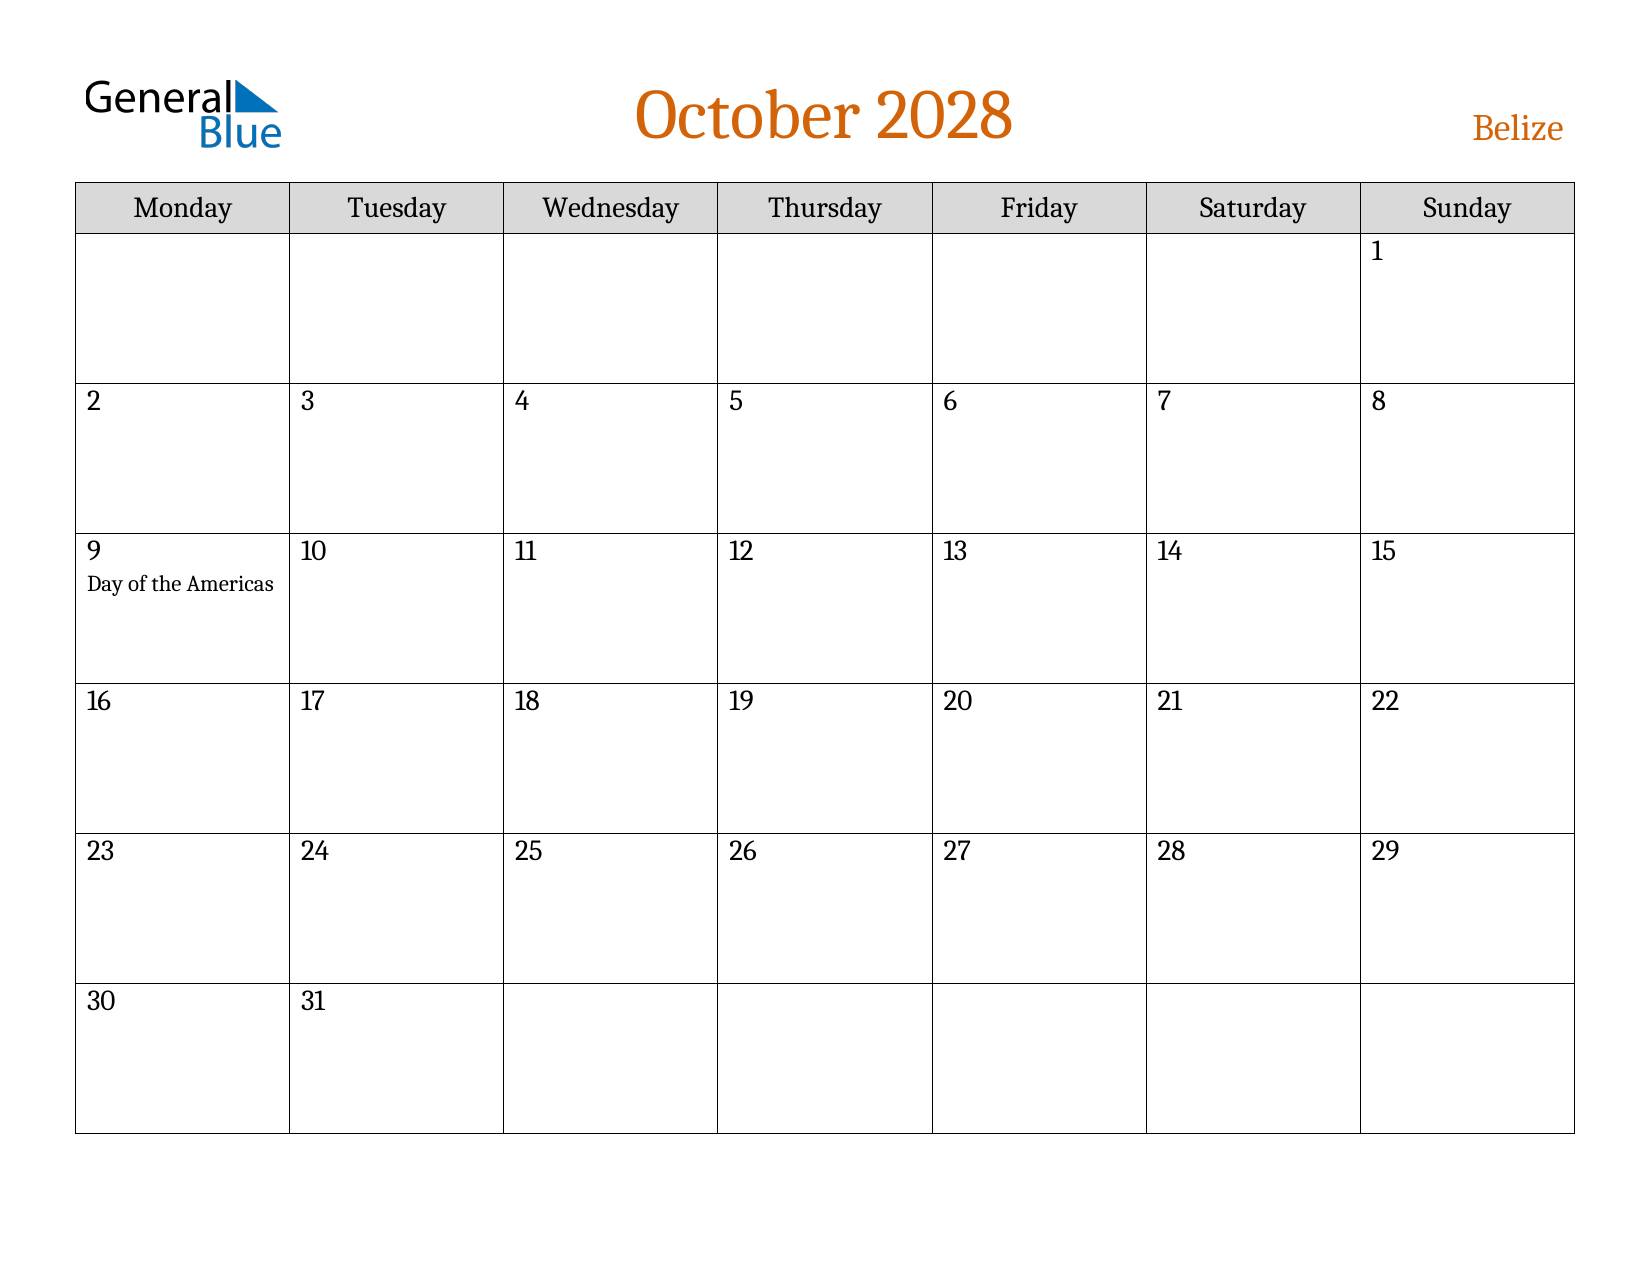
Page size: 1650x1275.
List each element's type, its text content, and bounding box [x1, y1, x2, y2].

table_cell [504, 984, 717, 1020]
table_cell [718, 1020, 932, 1133]
table_cell Wednesday [504, 183, 717, 233]
table_cell 5 [718, 384, 932, 420]
table_cell 15 [1361, 534, 1574, 570]
table_cell Sunday [1361, 183, 1574, 233]
table_cell 4 [504, 384, 717, 420]
table_cell [1147, 720, 1360, 833]
table_cell 10 [290, 534, 503, 570]
table_cell 28 [1147, 834, 1360, 870]
table_cell [290, 870, 503, 983]
table_cell [718, 570, 932, 683]
table_cell Tuesday [290, 183, 503, 233]
table_cell 26 [718, 834, 932, 870]
table_cell 11 [504, 534, 717, 570]
table_cell [504, 420, 717, 533]
table_cell [1147, 870, 1360, 983]
table_cell Day of the Americas [76, 570, 289, 683]
table_cell [290, 420, 503, 533]
table_cell [1147, 1020, 1360, 1133]
table_cell 6 [933, 384, 1146, 420]
table_cell 8 [1361, 384, 1574, 420]
table_cell [933, 234, 1146, 270]
table_cell [933, 870, 1146, 983]
table_cell [290, 570, 503, 683]
table_cell [1147, 234, 1360, 270]
table_cell [1147, 270, 1360, 383]
table_cell [504, 720, 717, 833]
table_cell [718, 870, 932, 983]
table_header [76, 75, 503, 182]
table_cell 20 [933, 684, 1146, 720]
table_cell [718, 420, 932, 533]
table_cell [76, 420, 289, 533]
table_cell 2 [76, 384, 289, 420]
table_cell 16 [76, 684, 289, 720]
table_cell Friday [933, 183, 1146, 233]
table_cell [76, 270, 289, 383]
table_cell [933, 720, 1146, 833]
table_cell [933, 1020, 1146, 1133]
picture [86, 80, 281, 148]
table_cell [1361, 1020, 1574, 1133]
table_cell [76, 870, 289, 983]
table_cell [933, 570, 1146, 683]
table_cell 29 [1361, 834, 1574, 870]
table_cell 1 [1361, 234, 1574, 270]
table_cell 31 [290, 984, 503, 1020]
table_cell 9 [76, 534, 289, 570]
table_cell 13 [933, 534, 1146, 570]
table_cell 7 [1147, 384, 1360, 420]
table_cell Saturday [1147, 183, 1360, 233]
table_cell 19 [718, 684, 932, 720]
table_cell 22 [1361, 684, 1574, 720]
table_cell [1361, 984, 1574, 1020]
table_cell 23 [76, 834, 289, 870]
table_cell [504, 1020, 717, 1133]
table_cell [1361, 720, 1574, 833]
table_cell [504, 234, 717, 270]
table_header October 2028 [504, 75, 1146, 182]
table_cell 14 [1147, 534, 1360, 570]
table_cell 27 [933, 834, 1146, 870]
table_cell [1147, 984, 1360, 1020]
table_cell [504, 270, 717, 383]
table_cell 18 [504, 684, 717, 720]
table_cell Monday [76, 183, 289, 233]
table_cell 12 [718, 534, 932, 570]
table_cell [718, 720, 932, 833]
table_cell 25 [504, 834, 717, 870]
table_cell [504, 570, 717, 683]
table_cell [933, 420, 1146, 533]
table_cell 30 [76, 984, 289, 1020]
table_cell [718, 984, 932, 1020]
table_cell [76, 234, 289, 270]
table_cell [1361, 570, 1574, 683]
table_cell [718, 270, 932, 383]
table_cell [1361, 420, 1574, 533]
table_cell Thursday [718, 183, 932, 233]
table_cell [718, 234, 932, 270]
table_cell [290, 270, 503, 383]
table_cell [1361, 270, 1574, 383]
table_cell [290, 234, 503, 270]
table_cell [933, 984, 1146, 1020]
table_cell [290, 1020, 503, 1133]
table_cell 24 [290, 834, 503, 870]
table_header Belize [1146, 75, 1574, 182]
table_cell [76, 1020, 289, 1133]
table_cell [1361, 870, 1574, 983]
table_cell [1147, 570, 1360, 683]
table_cell 21 [1147, 684, 1360, 720]
table_cell [933, 270, 1146, 383]
table_cell 17 [290, 684, 503, 720]
table_cell 3 [290, 384, 503, 420]
table_cell [504, 870, 717, 983]
table_cell [76, 720, 289, 833]
table_cell [1147, 420, 1360, 533]
table_cell [290, 720, 503, 833]
